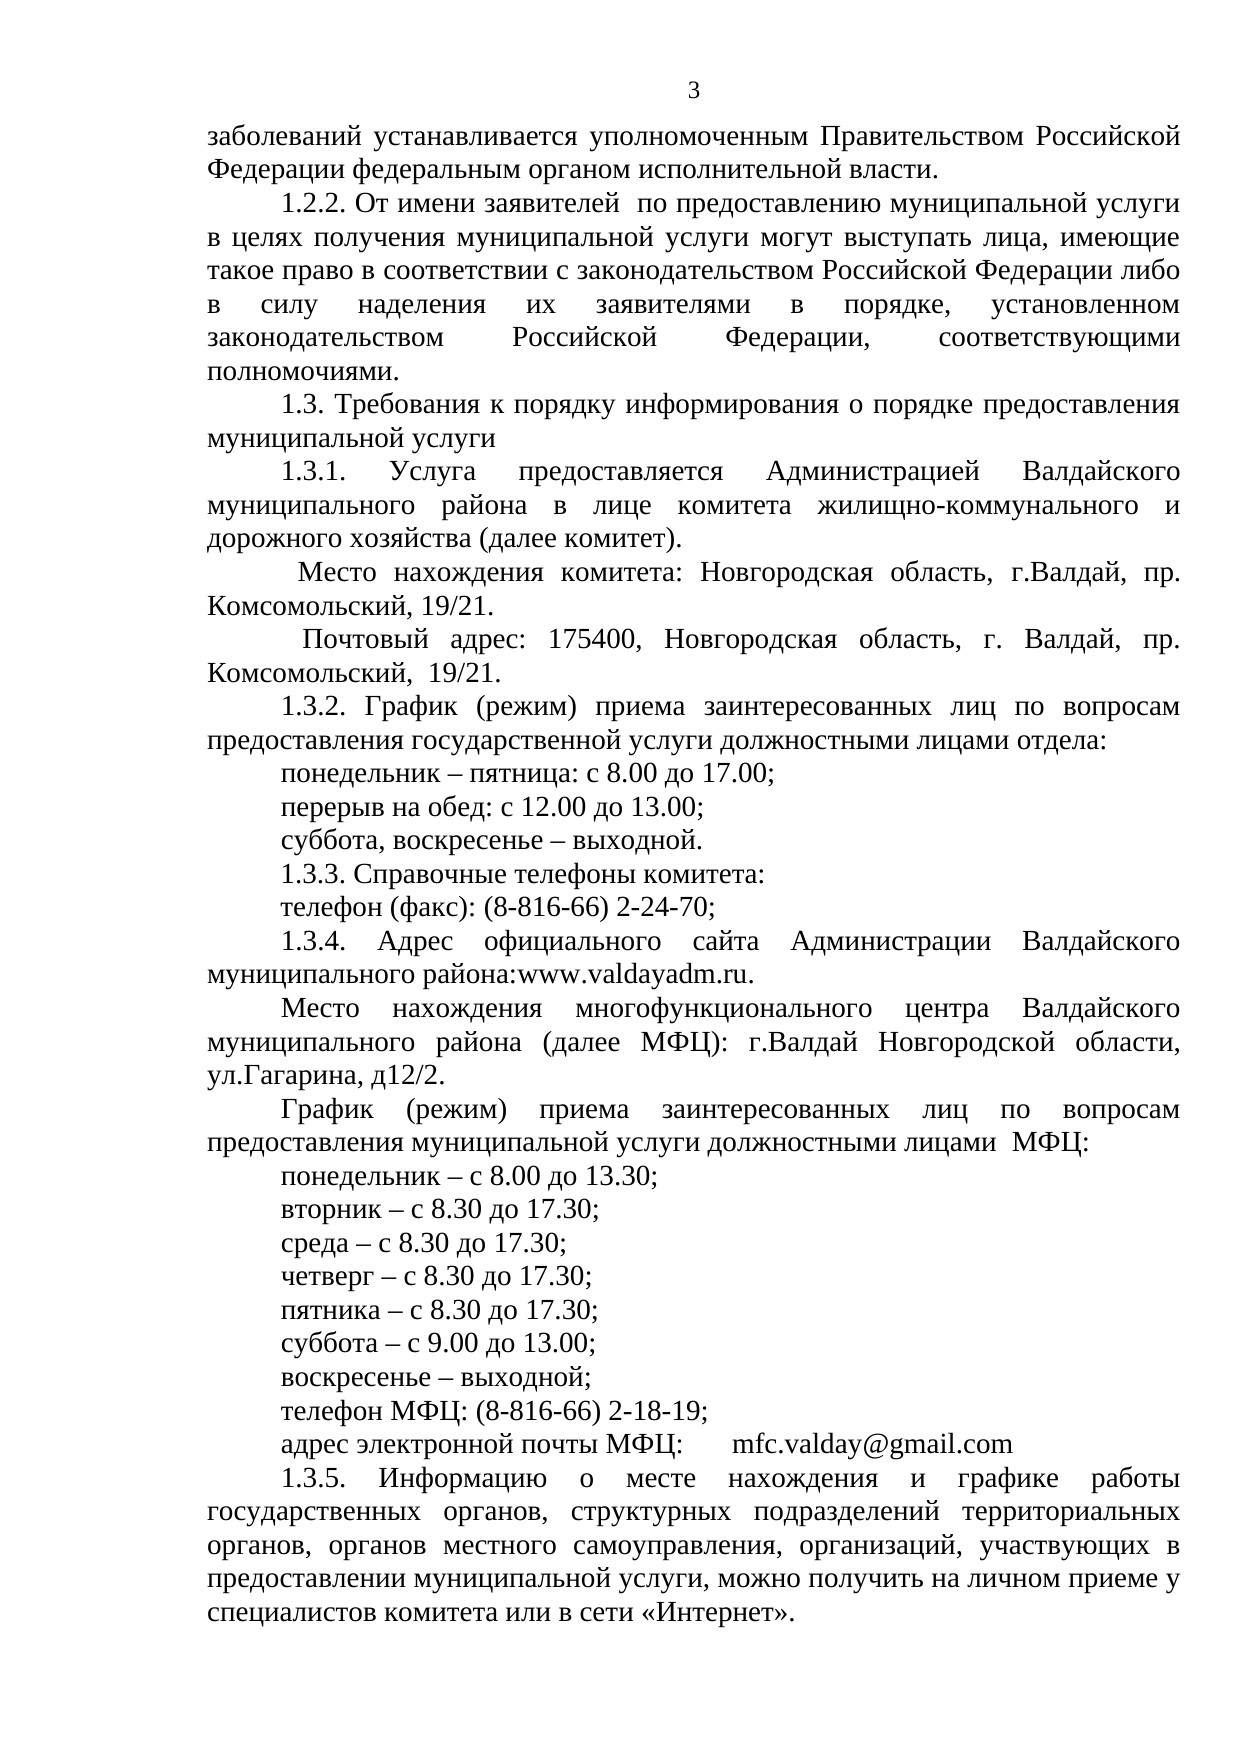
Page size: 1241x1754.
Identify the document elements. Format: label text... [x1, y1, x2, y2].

text 1.2.2. От имени заявителей по предоставлению муниципальной услуги в целях получения муниципальной услуги могут выступать лица, имеющие такое право в соответствии с законодательством Российской Федерации либо в силу наделения их заявителями в порядке, установленном законодательством Российской Федерации, соответствующими полномочиями. [207, 185, 1181, 386]
text 1.3. Требования к порядку информирования о порядке предоставления муниципальной услуги [207, 386, 1181, 453]
text четверг – с 8.30 до 17.30; [207, 1258, 1181, 1292]
text 1.3.1. Услуга предоставляется Администрацией Валдайского муниципального района в лице комитета жилищно-коммунального и дорожного хозяйства (далее комитет). [207, 453, 1181, 554]
text 1.3.2. График (режим) приема заинтересованных лиц по вопросам предоставления государственной услуги должностными лицами отдела: [207, 688, 1181, 755]
text телефон МФЦ: (8-816-66) 2-18-19; [207, 1393, 1181, 1426]
text 1.3.4. Адрес официального сайта Администрации Валдайского муниципального района:www.valdayadm.ru. [207, 923, 1181, 990]
text телефон (факс): (8-816-66) 2-24-70; [207, 889, 1181, 923]
text Почтовый адрес: 175400, Новгородская область, г. Валдай, пр. Комсомольский, 19/21. [207, 621, 1181, 688]
text понедельник – пятница: с 8.00 до 17.00; [207, 755, 1181, 789]
text суббота – с 9.00 до 13.00; [207, 1326, 1181, 1359]
text суббота, воскресенье – выходной. [207, 822, 1181, 856]
text График (режим) приема заинтересованных лиц по вопросам предоставления муниципальной услуги должностными лицами МФЦ: [207, 1091, 1181, 1158]
text 1.3.3. Справочные телефоны комитета: [207, 856, 1181, 889]
text Место нахождения комитета: Новгородская область, г.Валдай, пр. Комсомольский, 19/21. [207, 554, 1181, 621]
text воскресенье – выходной; [207, 1359, 1181, 1393]
text вторник – с 8.30 до 17.30; [207, 1191, 1181, 1225]
text Место нахождения многофункционального центра Валдайского муниципального района (далее МФЦ): г.Валдай Новгородской области, ул.Гагарина, д12/2. [207, 990, 1181, 1091]
text перерыв на обед: с 12.00 до 13.00; [207, 789, 1181, 822]
text понедельник – с 8.00 до 13.30; [207, 1158, 1181, 1191]
text среда – с 8.30 до 17.30; [207, 1225, 1181, 1258]
text адрес электронной почты МФЦ: mfc.valday@gmail.com [207, 1426, 1181, 1460]
text 1.3.5. Информацию о месте нахождения и графике работы государственных органов, структурных подразделений территориальных органов, органов местного самоуправления, организаций, участвующих в предоставлении муниципальной услуги, можно получить на личном приеме у специалистов комитета или в сети «Интернет». [207, 1460, 1181, 1627]
text пятника – с 8.30 до 17.30; [207, 1292, 1181, 1326]
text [207, 118, 1181, 185]
